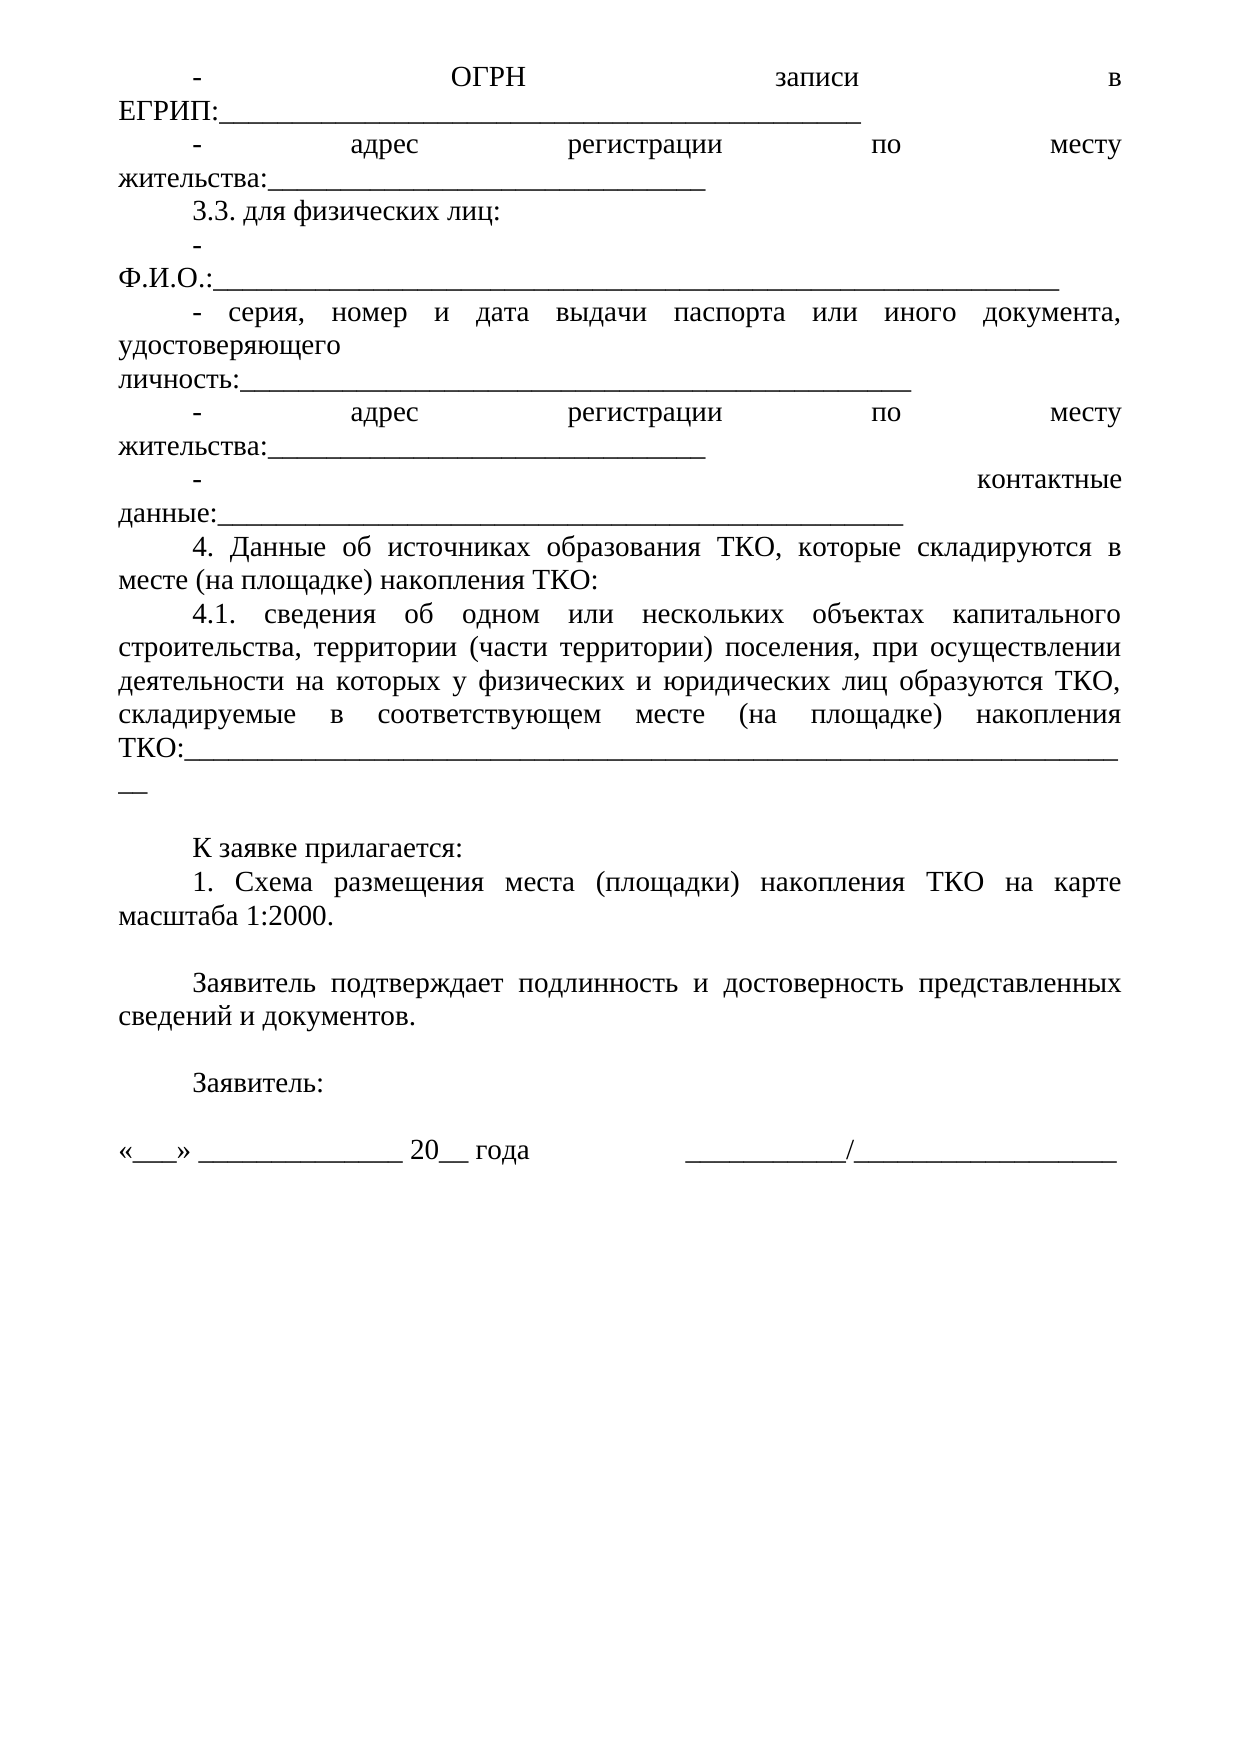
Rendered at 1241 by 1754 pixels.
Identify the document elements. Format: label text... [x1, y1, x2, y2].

text К заявке прилагается: [118, 831, 1122, 864]
text 1. Схема размещения места (площадки) накопления ТКО на карте масштаба 1:2000. [118, 864, 1122, 931]
text Заявитель подтверждает подлинность и достоверность представленных сведений и документов. [118, 965, 1122, 1032]
text - адрес регистрации по месту жительства:______________________________ [118, 394, 1122, 462]
text 4. Данные об источниках образования ТКО, которые складируются в месте (на площадке) накопления ТКО: [118, 529, 1122, 596]
text 4.1. сведения об одном или нескольких объектах капитального строительства, территории (части территории) поселения, при осуществлении деятельности на которых у физических и юридических лиц образуются ТКО, складируемые в соответствующем месте (на площадке) накопления ТКО:__________________________________________________________________ [118, 596, 1122, 797]
text - серия, номер и дата выдачи паспорта или иного документа, удостоверяющего личность:______________________________________________ [118, 294, 1122, 394]
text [118, 227, 1122, 294]
text «___» ______________ 20__ года ___________/__________________ [118, 1132, 1122, 1166]
text 3.3. для физических лиц: [118, 193, 1122, 227]
text - контактные данные:_______________________________________________ [118, 462, 1122, 529]
text Заявитель: [118, 1065, 1122, 1099]
text - адрес регистрации по месту жительства:______________________________ [118, 126, 1122, 193]
text - ОГРН записи в ЕГРИП:____________________________________________ [118, 59, 1122, 126]
